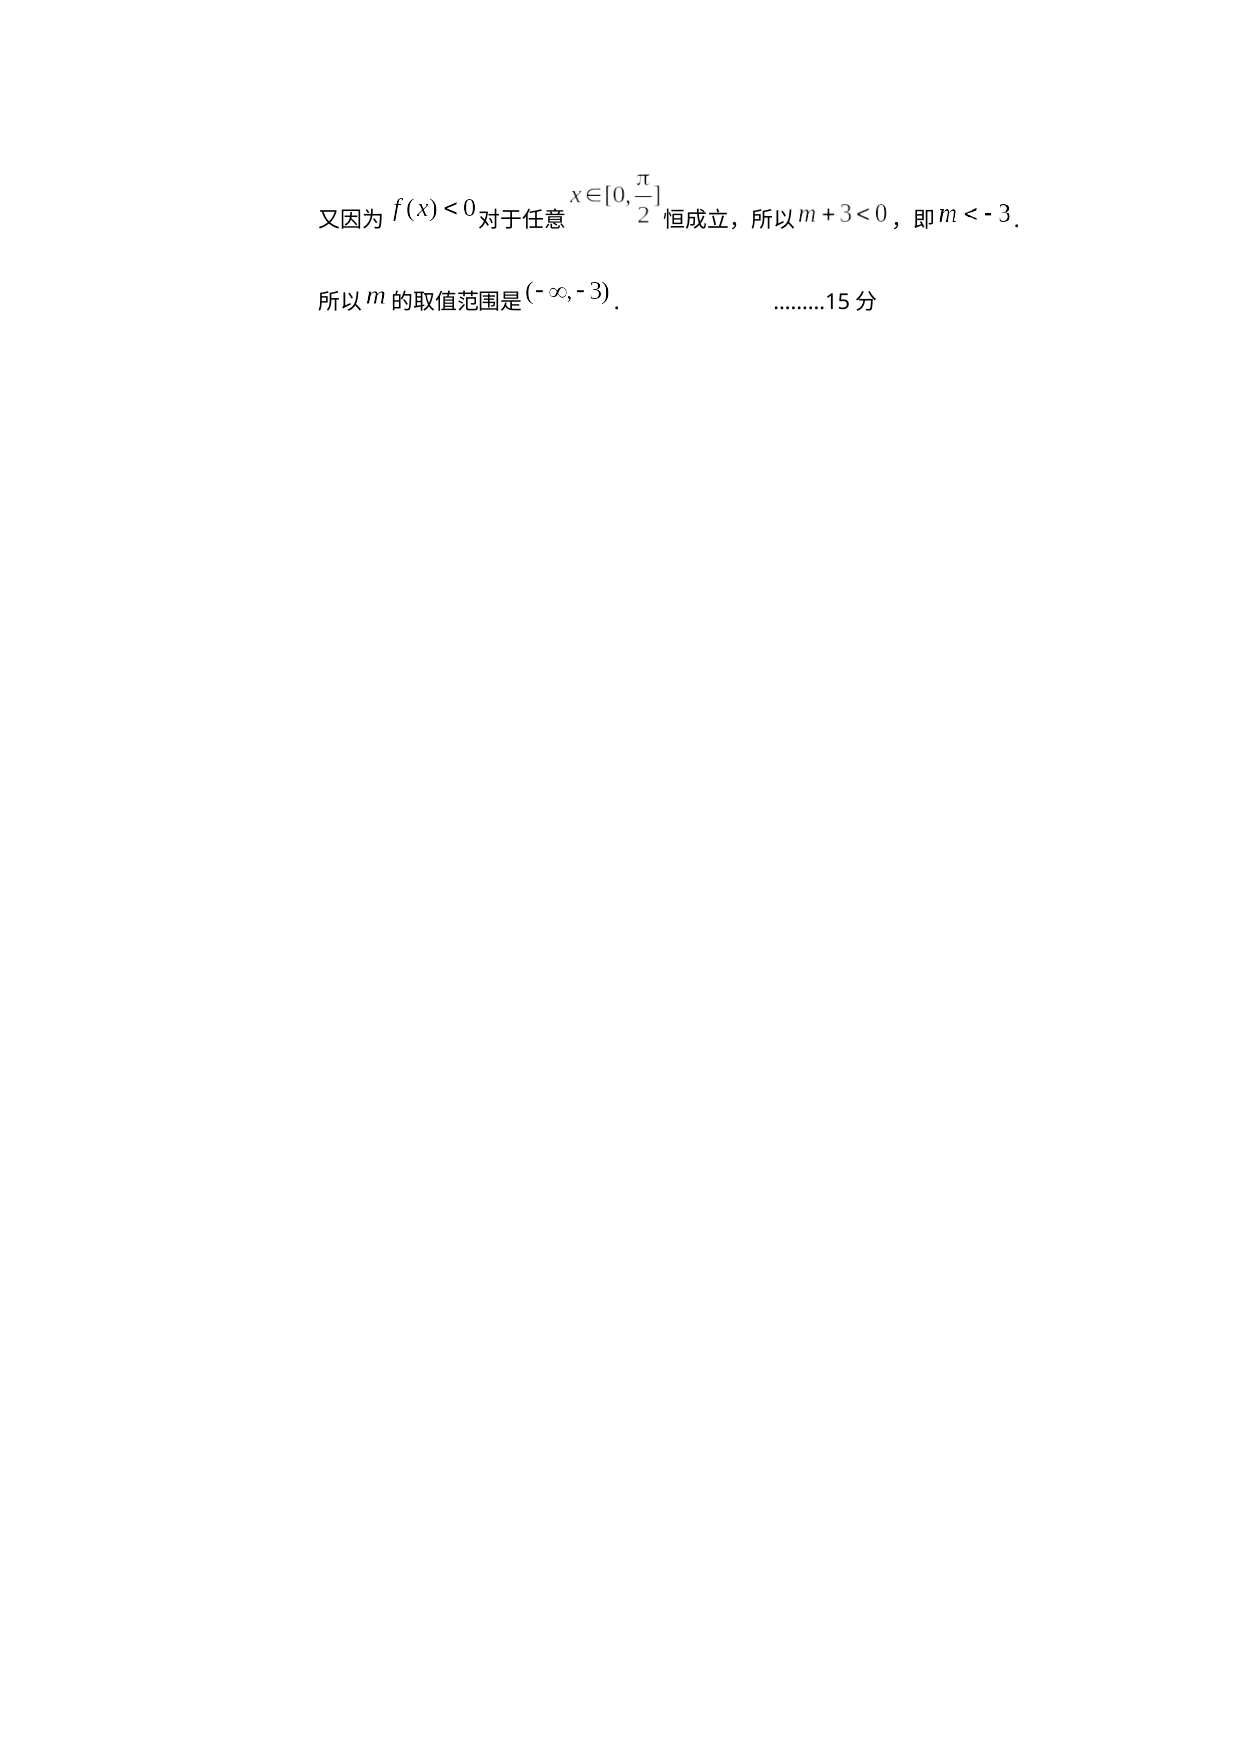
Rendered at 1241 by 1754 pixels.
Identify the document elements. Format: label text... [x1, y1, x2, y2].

text 所以的取值范围是. ………15分 [187, 275, 1053, 340]
text 又因为对于任意恒成立，所以，即. [187, 162, 1053, 259]
